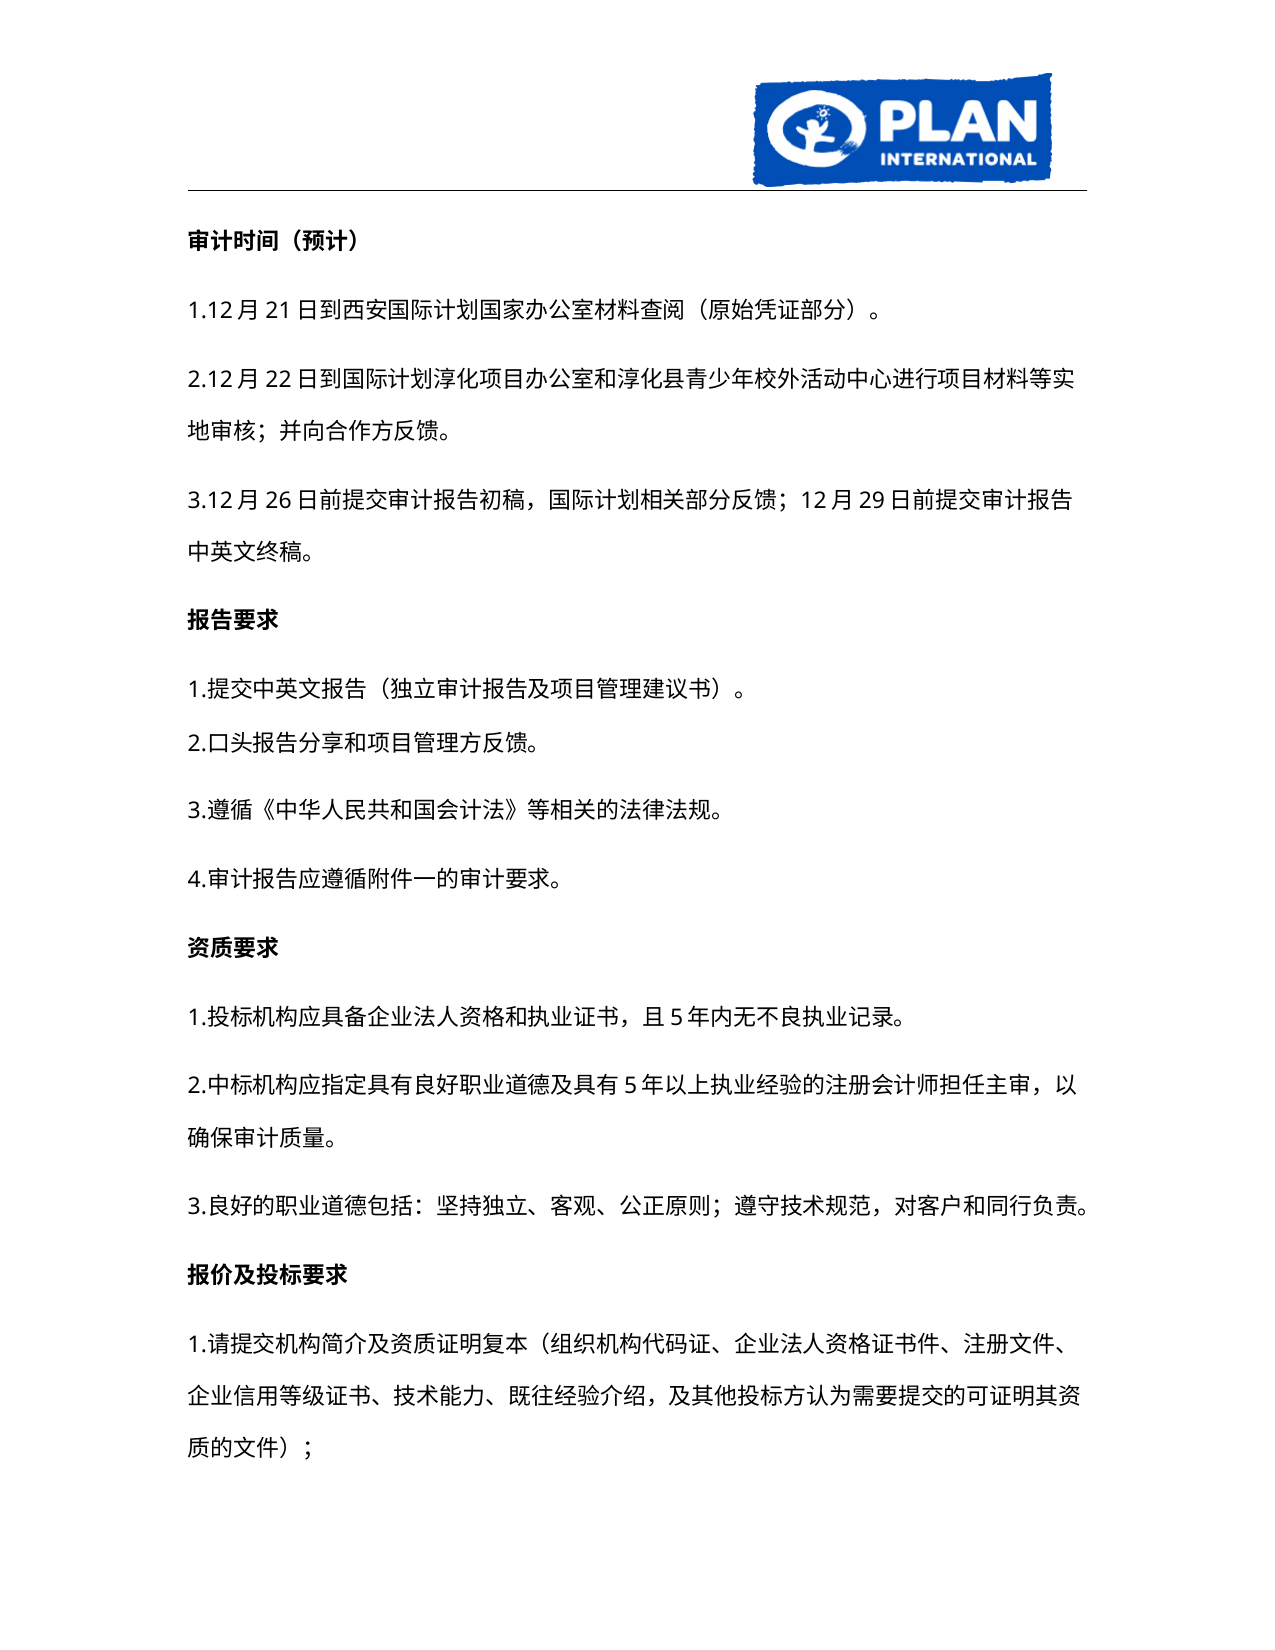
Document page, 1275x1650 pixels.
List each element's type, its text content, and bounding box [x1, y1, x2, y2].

text 3.遵循《中华人民共和国会计法》等相关的法律法规。 [187, 777, 1087, 829]
text 2.中标机构应指定具有良好职业道德及具有5年以上执业经验的注册会计师担任主审，以确保审计质量。 [187, 1052, 1087, 1156]
text 2.12月22日到国际计划淳化项目办公室和淳化县青少年校外活动中心进行项目材料等实地审核；并向合作方反馈。 [187, 346, 1087, 450]
text 4.审计报告应遵循附件一的审计要求。 [187, 846, 1087, 898]
text 3.12月26日前提交审计报告初稿，国际计划相关部分反馈；12月29日前提交审计报告中英文终稿。 [187, 466, 1087, 571]
text 报告要求 [187, 587, 1087, 639]
text 1.提交中英文报告（独立审计报告及项目管理建议书）。 [187, 656, 1087, 708]
picture [752, 73, 1053, 188]
text 审计时间（预计） [187, 208, 1087, 260]
text 1.请提交机构简介及资质证明复本（组织机构代码证、企业法人资格证书件、注册文件、企业信用等级证书、技术能力、既往经验介绍，及其他投标方认为需要提交的可证明其资质的文件）； [187, 1311, 1087, 1467]
text 1.12月21日到西安国际计划国家办公室材料查阅（原始凭证部分）。 [187, 277, 1087, 329]
text 2.口头报告分享和项目管理方反馈。 [187, 725, 1087, 758]
text 资质要求 [187, 915, 1087, 967]
text 1.投标机构应具备企业法人资格和执业证书，且5年内无不良执业记录。 [187, 983, 1087, 1036]
text 报价及投标要求 [187, 1242, 1087, 1294]
text 3.良好的职业道德包括：坚持独立、客观、公正原则；遵守技术规范，对客户和同行负责。 [187, 1173, 1087, 1225]
